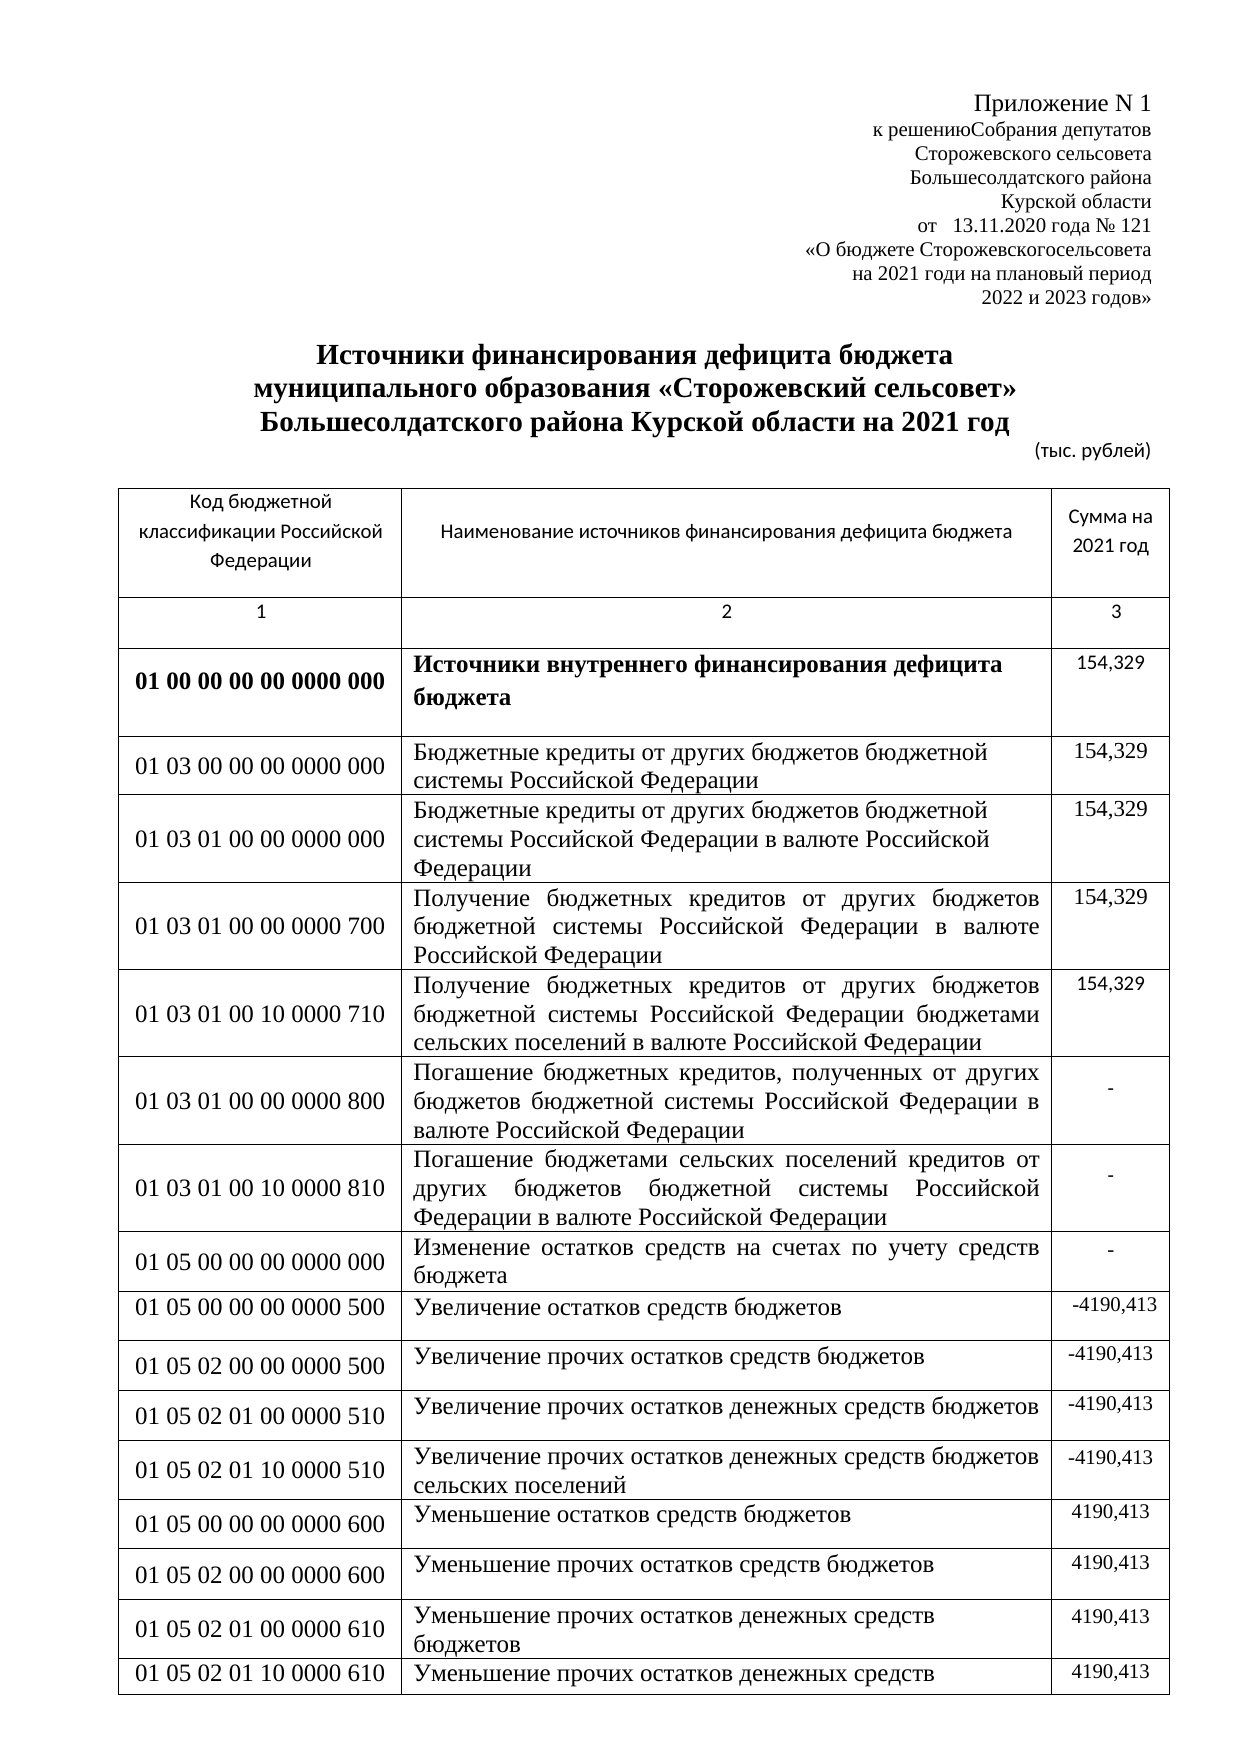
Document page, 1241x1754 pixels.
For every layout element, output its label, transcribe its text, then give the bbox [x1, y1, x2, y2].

table_cell Уменьшение прочих остатков денежных средств бюджетов [402, 1600, 1051, 1657]
table_cell 01 03 01 00 00 0000 800 [119, 1057, 401, 1143]
table_cell Увеличение прочих остатков денежных средств бюджетов сельских поселений [402, 1441, 1051, 1498]
text «О бюджете Сторожевскогосельсовета [118, 237, 1152, 261]
text Большесолдатского района [118, 165, 1152, 189]
text муниципального образования «Сторожевский сельсовет» [118, 371, 1152, 404]
table_cell 2 [402, 598, 1051, 648]
text Приложение N 1 [118, 88, 1152, 117]
table_header Код бюджетной классификации Российской Федерации [119, 489, 401, 597]
text от 13.11.2020 года № 121 [118, 213, 1152, 237]
table_cell Бюджетные кредиты от других бюджетов бюджетной системы Российской Федерации в валюте Российской Федерации [402, 795, 1051, 882]
table_cell Источники внутреннего финансирования дефицита бюджета [402, 649, 1051, 736]
table_cell 01 05 00 00 00 0000 500 [119, 1292, 401, 1340]
table_cell 01 03 01 00 00 0000 700 [119, 883, 401, 969]
table_cell Получение бюджетных кредитов от других бюджетов бюджетной системы Российской Федерации бюджетами сельских поселений в валюте Российской Федерации [402, 970, 1051, 1056]
table_cell Бюджетные кредиты от других бюджетов бюджетной системы Российской Федерации [402, 737, 1051, 794]
table_cell 154,329 [1052, 883, 1169, 969]
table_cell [402, 1659, 1051, 1694]
table_cell 01 00 00 00 00 0000 000 [119, 649, 401, 736]
table_cell 4190,413 [1052, 1659, 1169, 1694]
table_cell - [1052, 1145, 1169, 1231]
table_cell 154,329 [1052, 970, 1169, 1056]
table_cell 4190,413 [1052, 1500, 1169, 1548]
table_cell 154,329 [1052, 737, 1169, 794]
table_cell 01 03 01 00 00 0000 000 [119, 795, 401, 882]
table_cell 154,329 [1052, 649, 1169, 736]
table_cell 01 03 00 00 00 0000 000 [119, 737, 401, 794]
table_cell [119, 1659, 401, 1694]
table_cell 01 05 02 01 00 0000 510 [119, 1391, 401, 1440]
table_cell Увеличение прочих остатков средств бюджетов [402, 1341, 1051, 1390]
text Курской области [118, 189, 1152, 213]
table_cell 01 05 00 00 00 0000 600 [119, 1500, 401, 1548]
table_cell Увеличение остатков средств бюджетов [402, 1292, 1051, 1340]
table_cell 1 [119, 598, 401, 648]
text 2022 и 2023 годов» [118, 285, 1152, 309]
table_cell - [1052, 1057, 1169, 1143]
table_cell Погашение бюджетных кредитов, полученных от других бюджетов бюджетной системы Российской Федерации в валюте Российской Федерации [402, 1057, 1051, 1143]
text к решениюСобрания депутатов [118, 117, 1152, 141]
table_cell -4190,413 [1052, 1292, 1169, 1340]
table_header Сумма на 2021 год [1052, 489, 1169, 597]
table_cell Получение бюджетных кредитов от других бюджетов бюджетной системы Российской Федерации в валюте Российской Федерации [402, 883, 1051, 969]
table_cell 01 05 02 00 00 0000 500 [119, 1341, 401, 1390]
table_cell 01 05 02 01 10 0000 510 [119, 1441, 401, 1498]
table_cell 01 05 00 00 00 0000 000 [119, 1232, 401, 1291]
table_cell -4190,413 [1052, 1391, 1169, 1440]
table_cell 4190,413 [1052, 1600, 1169, 1657]
text на 2021 годи на плановый период [118, 261, 1152, 285]
table_cell Изменение остатков средств на счетах по учету средств бюджета [402, 1232, 1051, 1291]
table_cell Уменьшение прочих остатков средств бюджетов [402, 1549, 1051, 1599]
text Большесолдатского района Курской области на 2021 год [118, 404, 1152, 438]
table_cell 01 05 02 00 00 0000 600 [119, 1549, 401, 1599]
table_cell 01 05 02 01 00 0000 610 [119, 1600, 401, 1657]
table_cell 154,329 [1052, 795, 1169, 882]
table_header Наименование источников финансирования дефицита бюджета [402, 489, 1051, 597]
text Сторожевского сельсовета [118, 141, 1152, 165]
table_cell -4190,413 [1052, 1341, 1169, 1390]
table_cell -4190,413 [1052, 1441, 1169, 1498]
text (тыс. рублей) [118, 438, 1152, 463]
text Источники финансирования дефицита бюджета [118, 337, 1152, 371]
table_cell 4190,413 [1052, 1549, 1169, 1599]
table_cell 3 [1052, 598, 1169, 648]
table_cell Уменьшение остатков средств бюджетов [402, 1500, 1051, 1548]
table_cell 01 03 01 00 10 0000 810 [119, 1145, 401, 1231]
table_cell - [1052, 1232, 1169, 1291]
table_cell Погашение бюджетами сельских поселений кредитов от других бюджетов бюджетной системы Российской Федерации в валюте Российской Федерации [402, 1145, 1051, 1231]
table_cell 01 03 01 00 10 0000 710 [119, 970, 401, 1056]
table_cell Увеличение прочих остатков денежных средств бюджетов [402, 1391, 1051, 1440]
